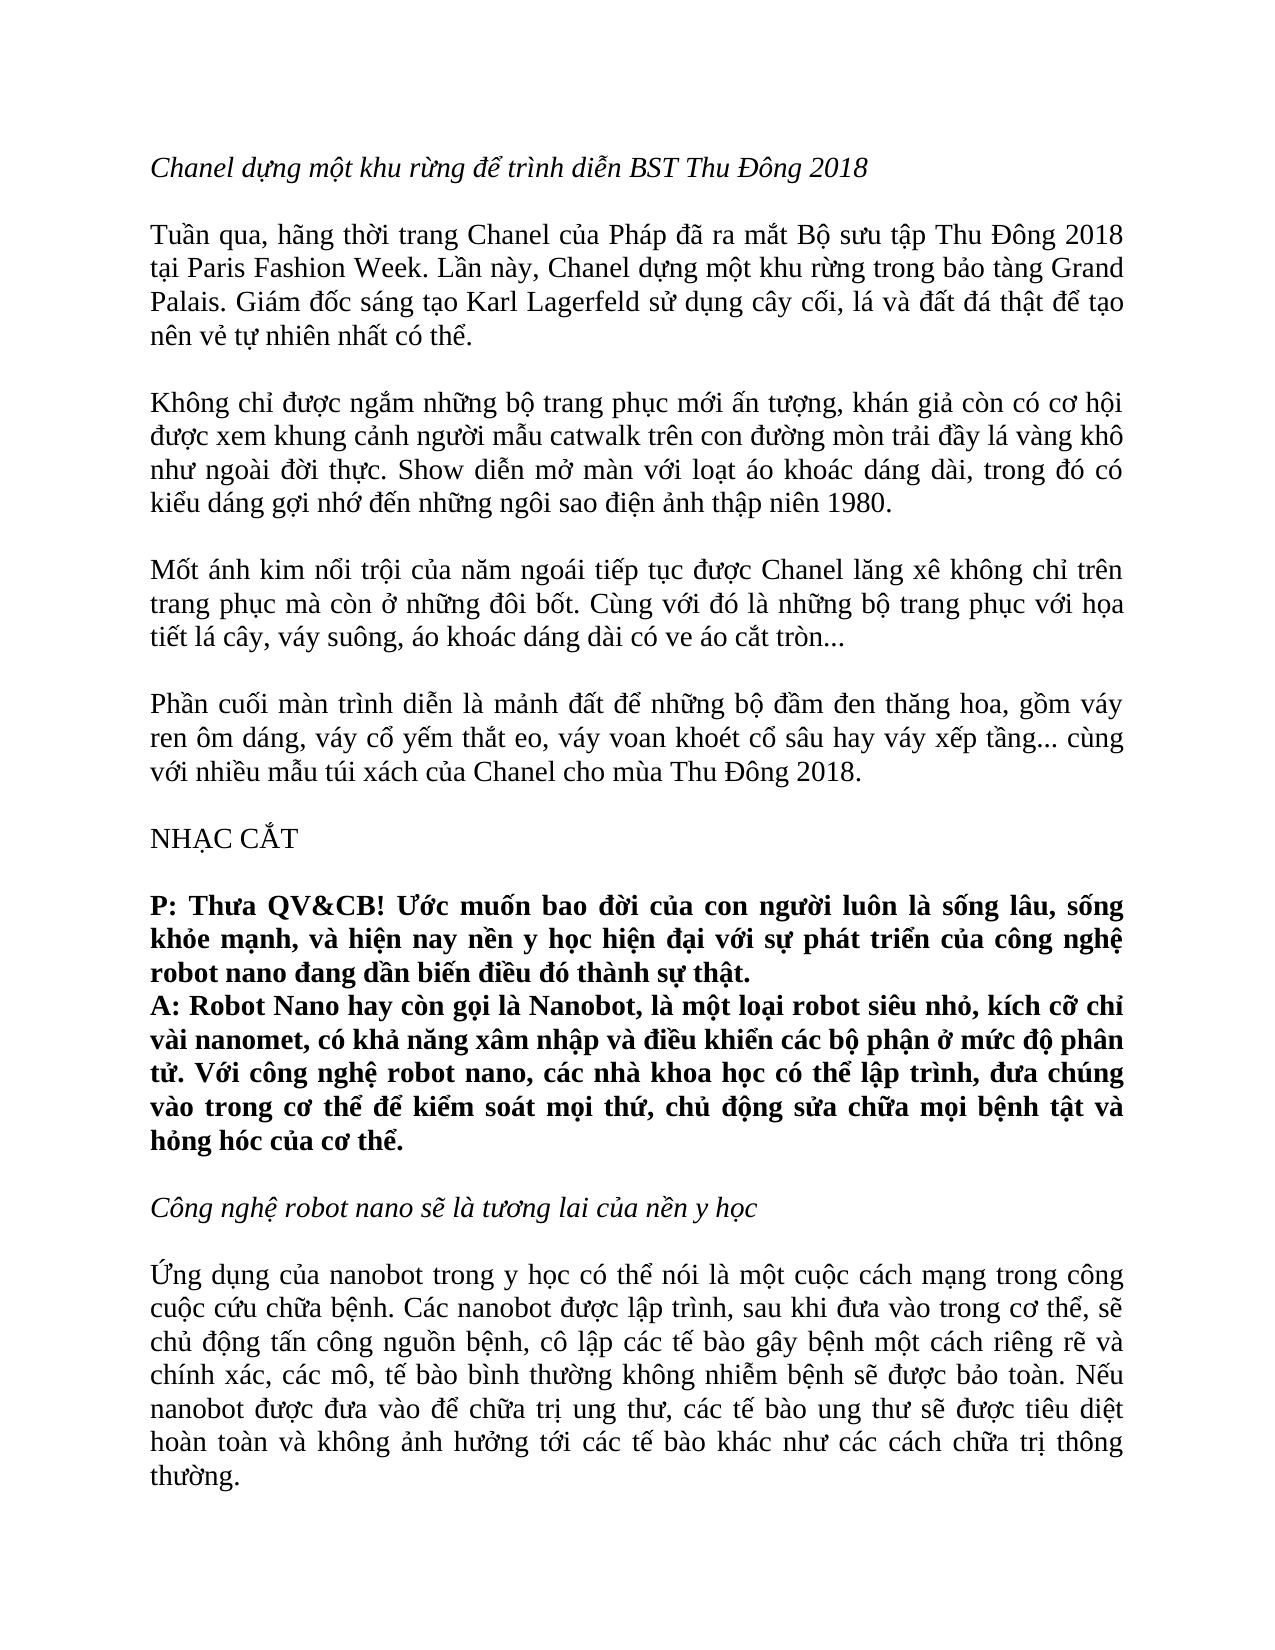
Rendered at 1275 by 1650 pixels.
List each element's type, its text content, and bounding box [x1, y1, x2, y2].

text Tuần qua, hãng thời trang Chanel của Pháp đã ra mắt Bộ sưu tập Thu Đông 2018 tại Paris Fashion Week. Lần này, Chanel dựng một khu rừng trong bảo tàng Grand Palais. Giám đốc sáng tạo Karl Lagerfeld sử dụng cây cối, lá và đất đá thật để tạo nên vẻ tự nhiên nhất có thể. [150, 217, 1125, 351]
text Phần cuối màn trình diễn là mảnh đất để những bộ đầm đen thăng hoa, gồm váy ren ôm dáng, váy cổ yếm thắt eo, váy voan khoét cổ sâu hay váy xếp tầng... cùng với nhiều mẫu túi xách của Chanel cho mùa Thu Đông 2018. [150, 687, 1125, 787]
text A: Robot Nano hay còn gọi là Nanobot, là một loại robot siêu nhỏ, kích cỡ chỉ vài nanomet, có khả năng xâm nhập và điều khiển các bộ phận ở mức độ phân tử. Với công nghệ robot nano, các nhà khoa học có thể lập trình, đưa chúng vào trong cơ thể để kiểm soát mọi thứ, chủ động sửa chữa mọi bệnh tật và hỏng hóc của cơ thể. [150, 988, 1125, 1156]
text Công nghệ robot nano sẽ là tương lai của nền y học [150, 1190, 1125, 1223]
text Chanel dựng một khu rừng để trình diễn BST Thu Đông 2018 [150, 150, 1125, 183]
text NHẠC CẮT [150, 821, 1125, 854]
text Mốt ánh kim nổi trội của năm ngoái tiếp tục được Chanel lăng xê không chỉ trên trang phục mà còn ở những đôi bốt. Cùng với đó là những bộ trang phục với họa tiết lá cây, váy suông, áo khoác dáng dài có ve áo cắt tròn... [150, 552, 1125, 653]
text P: Thưa QV&CB! Ước muốn bao đời của con người luôn là sống lâu, sống khỏe mạnh, và hiện nay nền y học hiện đại với sự phát triển của công nghệ robot nano đang dần biến điều đó thành sự thật. [150, 888, 1125, 988]
text Không chỉ được ngắm những bộ trang phục mới ấn tượng, khán giả còn có cơ hội được xem khung cảnh người mẫu catwalk trên con đường mòn trải đầy lá vàng khô như ngoài đời thực. Show diễn mở màn với loạt áo khoác dáng dài, trong đó có kiểu dáng gợi nhớ đến những ngôi sao điện ảnh thập niên 1980. [150, 385, 1125, 519]
text Ứng dụng của nanobot trong y học có thể nói là một cuộc cách mạng trong công cuộc cứu chữa bệnh. Các nanobot được lập trình, sau khi đưa vào trong cơ thể, sẽ chủ động tấn công nguồn bệnh, cô lập các tế bào gây bệnh một cách riêng rẽ và chính xác, các mô, tế bào bình thường không nhiễm bệnh sẽ được bảo toàn. Nếu nanobot được đưa vào để chữa trị ung thư, các tế bào ung thư sẽ được tiêu diệt hoàn toàn và không ảnh hưởng tới các tế bào khác như các cách chữa trị thông thường. [150, 1257, 1125, 1492]
